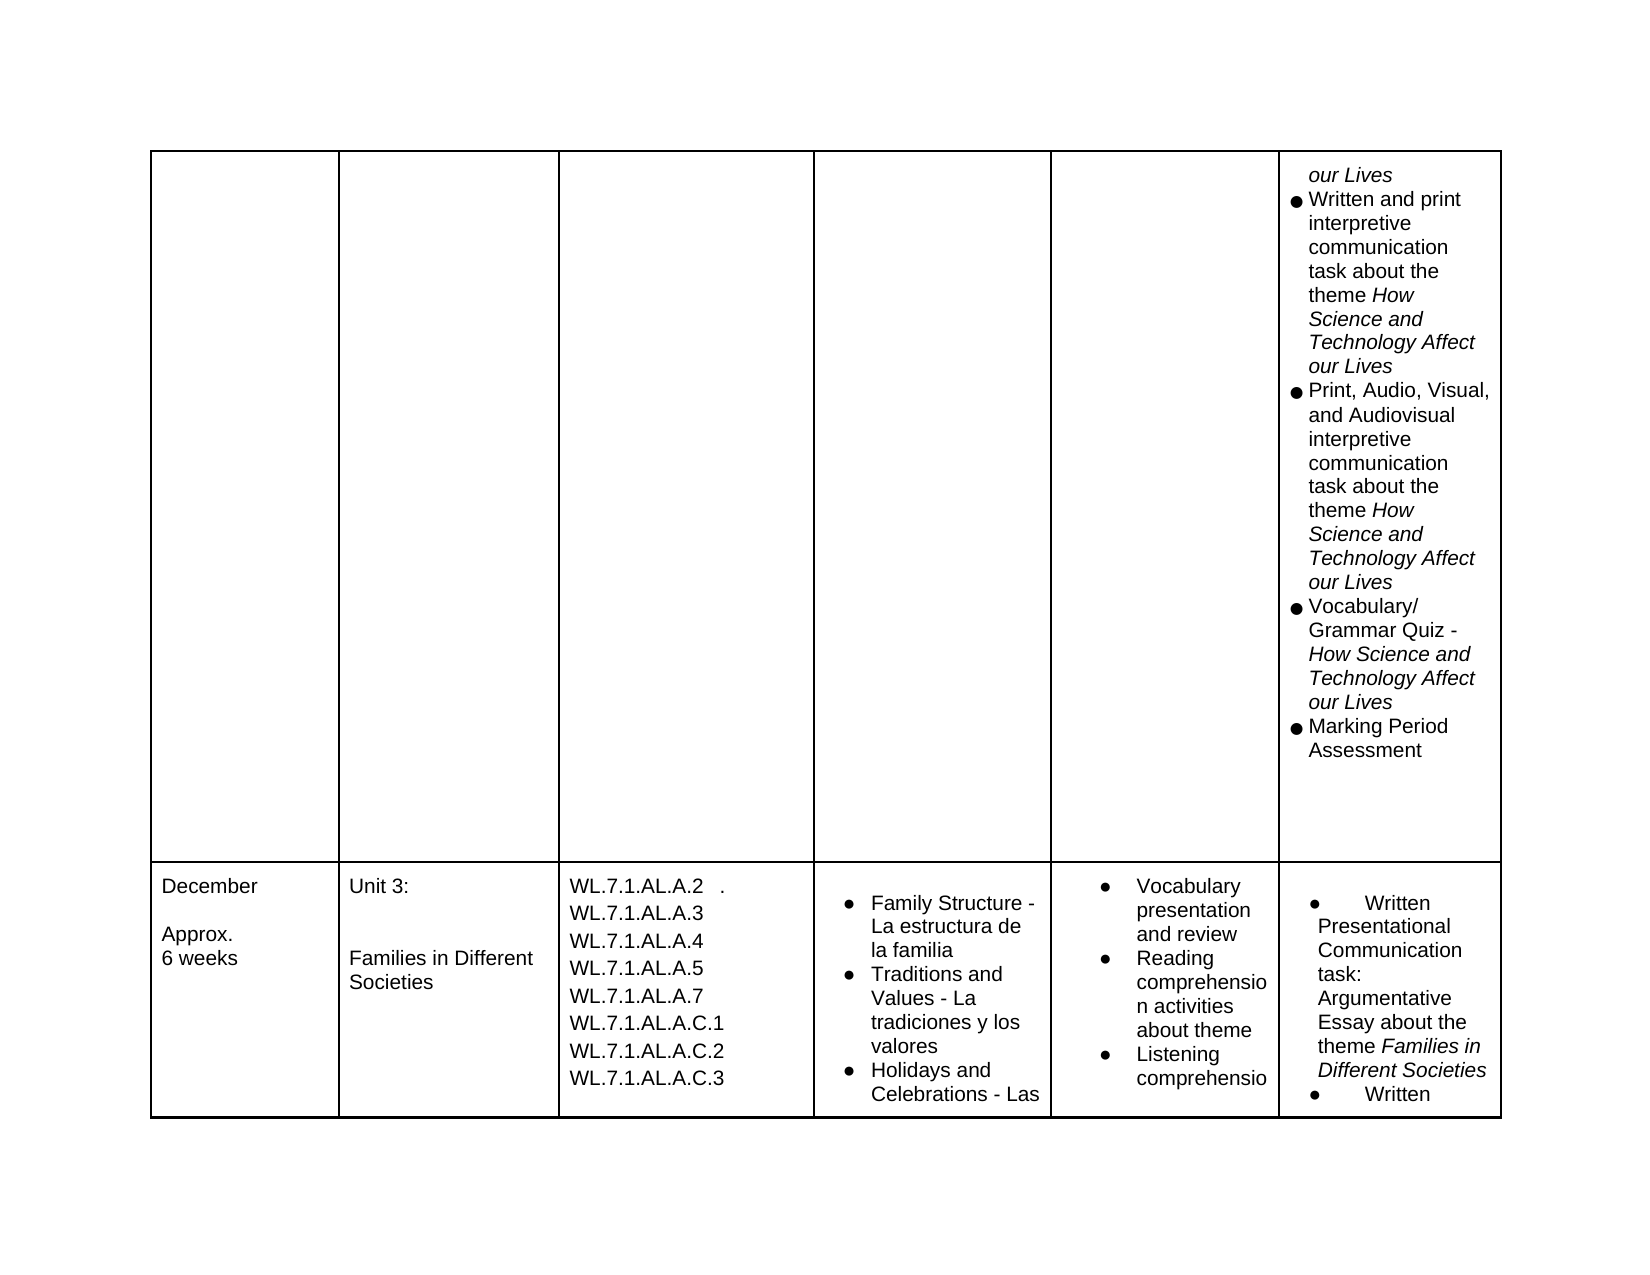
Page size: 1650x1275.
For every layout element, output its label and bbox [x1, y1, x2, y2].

table_cell [815, 152, 1050, 861]
table_cell [560, 152, 813, 861]
table_cell [1280, 152, 1500, 861]
table_cell [152, 152, 338, 861]
table_cell [560, 863, 813, 1116]
table_cell [1052, 863, 1278, 1116]
table_cell [1280, 863, 1500, 1116]
table_cell [152, 863, 338, 1116]
table_cell [340, 863, 558, 1116]
table_cell [815, 863, 1050, 1116]
table_cell [1052, 152, 1278, 861]
table_cell [340, 152, 558, 861]
